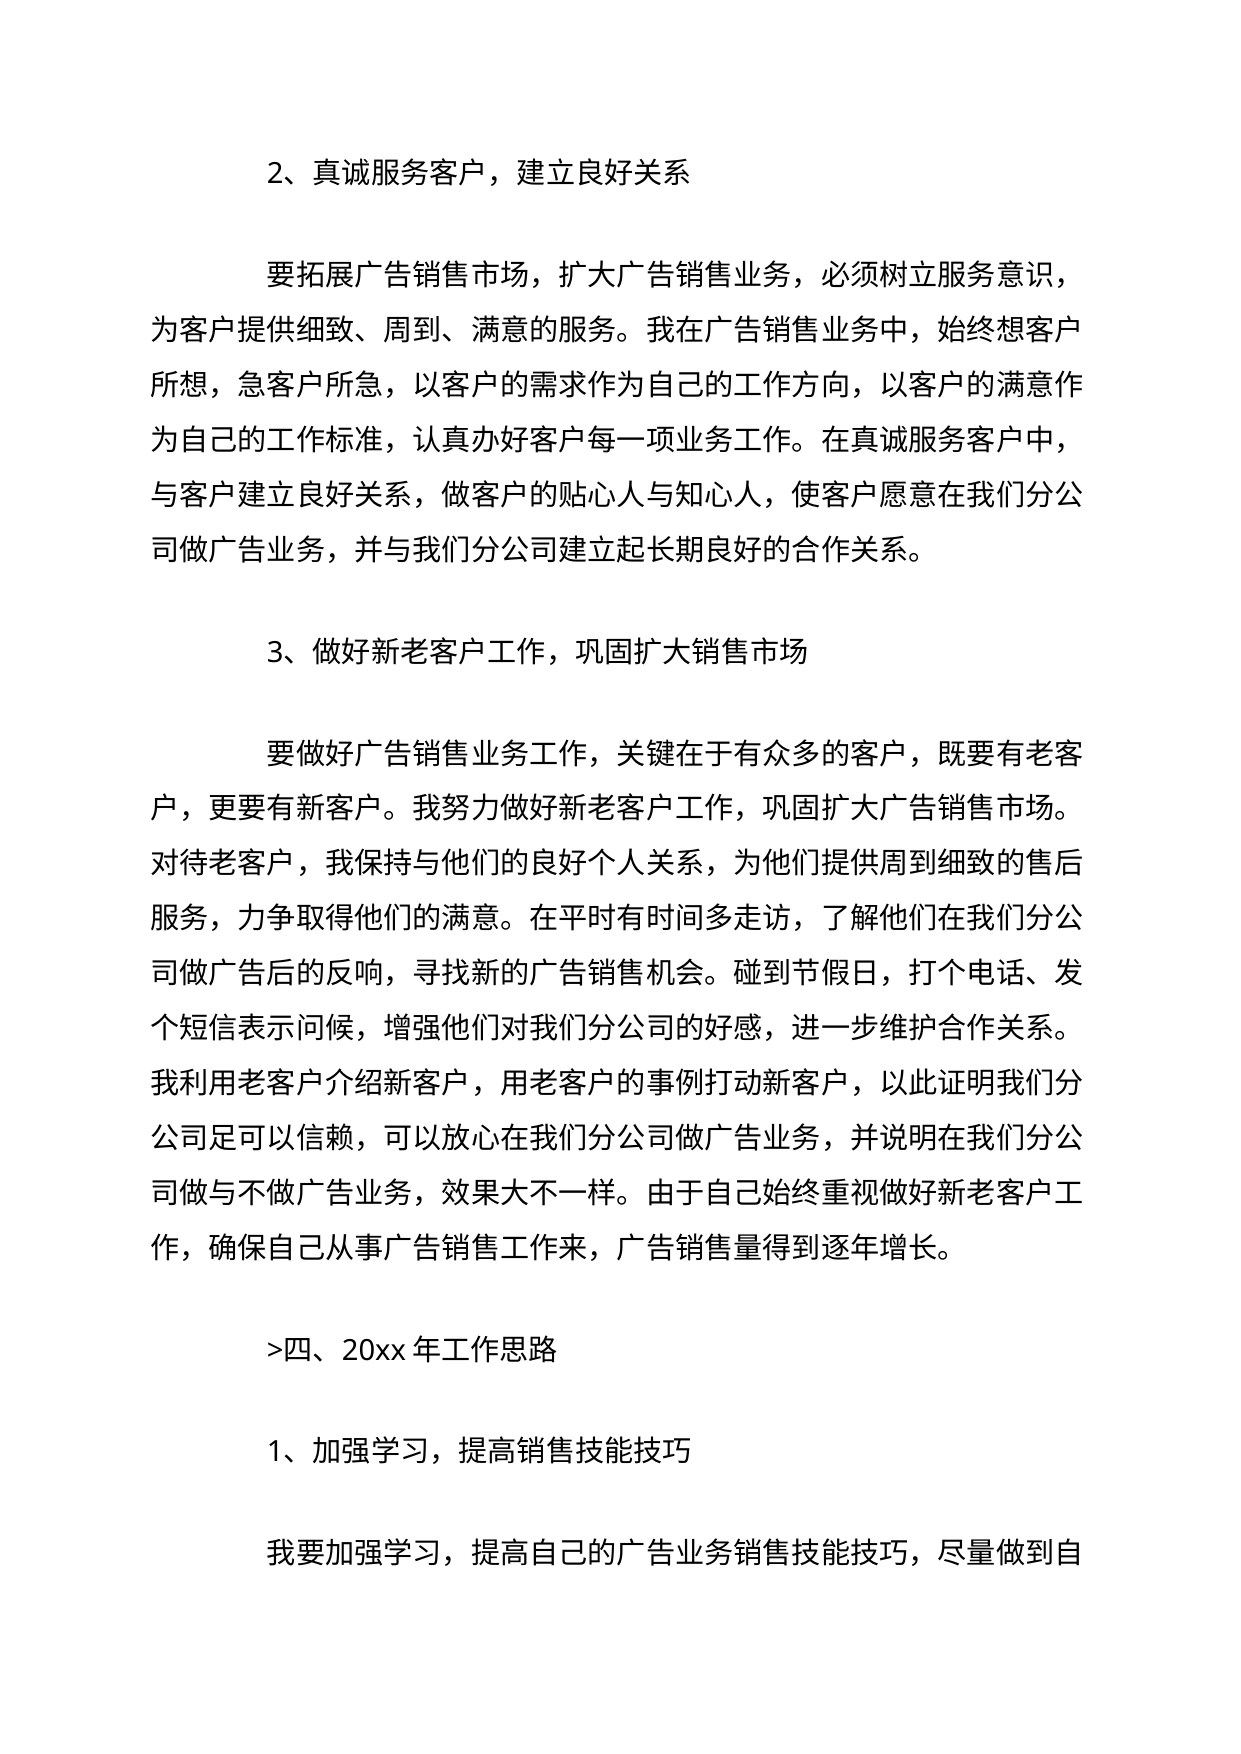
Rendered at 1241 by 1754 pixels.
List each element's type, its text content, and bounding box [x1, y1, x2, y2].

text 1、加强学习，提高销售技能技巧 [150, 1428, 1090, 1470]
text 要拓展广告销售市场，扩大广告销售业务，必须树立服务意识，为客户提供细致、周到、满意的服务。我在广告销售业务中，始终想客户所想，急客户所急，以客户的需求作为自己的工作方向，以客户的满意作为自己的工作标准，认真办好客户每一项业务工作。在真诚服务客户中，与客户建立良好关系，做客户的贴心人与知心人，使客户愿意在我们分公司做广告业务，并与我们分公司建立起长期良好的合作关系。 [150, 252, 1090, 569]
text 2、真诚服务客户，建立良好关系 [150, 150, 1090, 192]
text >四、20xx年工作思路 [150, 1326, 1090, 1368]
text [150, 1530, 1090, 1572]
text 要做好广告销售业务工作，关键在于有众多的客户，既要有老客户，更要有新客户。我努力做好新老客户工作，巩固扩大广告销售市场。对待老客户，我保持与他们的良好个人关系，为他们提供周到细致的售后服务，力争取得他们的满意。在平时有时间多走访，了解他们在我们分公司做广告后的反响，寻找新的广告销售机会。碰到节假日，打个电话、发个短信表示问候，增强他们对我们分公司的好感，进一步维护合作关系。我利用老客户介绍新客户，用老客户的事例打动新客户，以此证明我们分公司足可以信赖，可以放心在我们分公司做广告业务，并说明在我们分公司做与不做广告业务，效果大不一样。由于自己始终重视做好新老客户工作，确保自己从事广告销售工作来，广告销售量得到逐年增长。 [150, 730, 1090, 1267]
text 3、做好新老客户工作，巩固扩大销售市场 [150, 628, 1090, 671]
